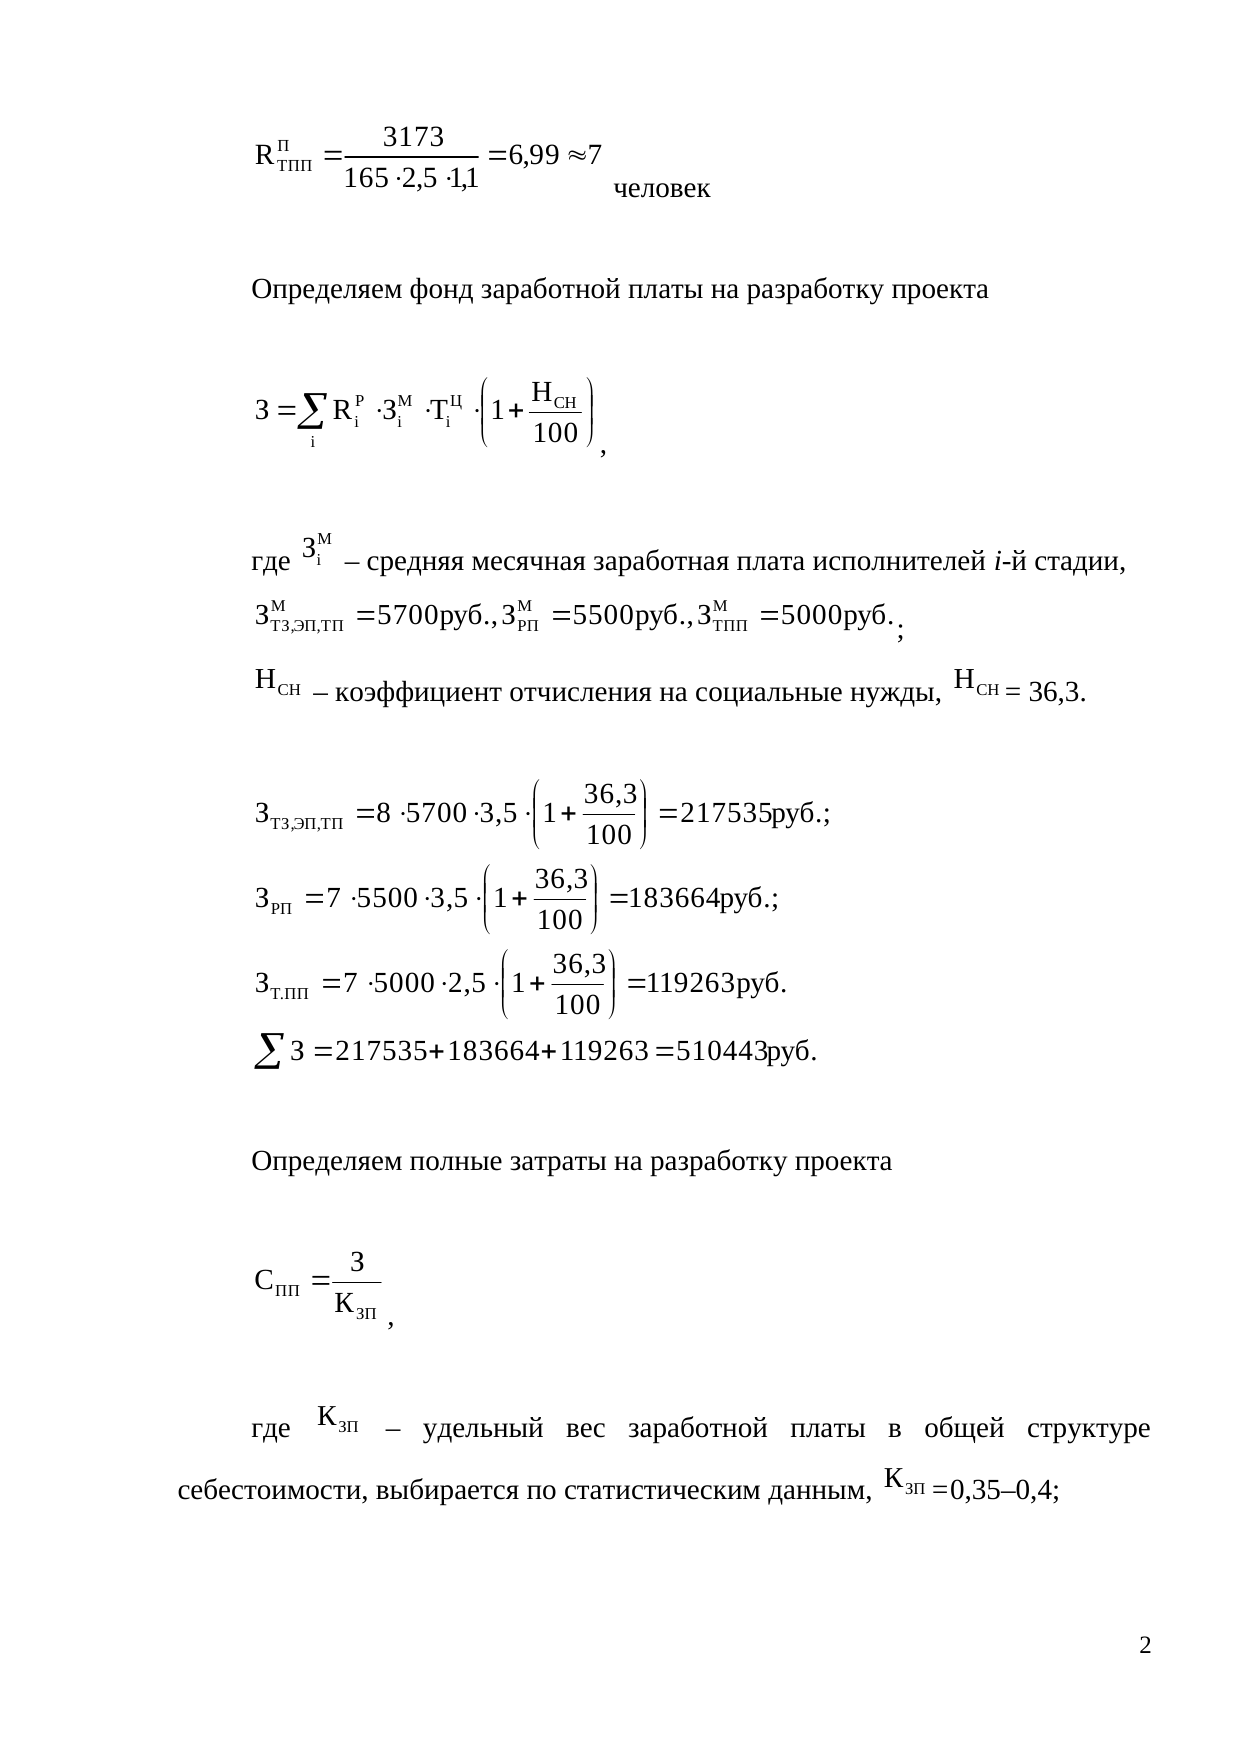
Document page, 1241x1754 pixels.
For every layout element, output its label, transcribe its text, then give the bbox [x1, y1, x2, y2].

text Определяем фонд заработной платы на разработку проекта [177, 271, 1152, 305]
text где – средняя месячная заработная плата исполнителей i-й стадии, [177, 527, 1152, 577]
text ; [177, 593, 1152, 645]
text где – удельный вес заработной платы в общей структуре себестоимости, выбирается по статистическим данным, =0,35–0,4; [177, 1398, 1152, 1506]
text , [177, 372, 1152, 459]
text – коэффициент отчисления на социальные нужды, = 36,3. [177, 662, 1152, 707]
text Определяем полные затраты на разработку проекта [177, 1143, 1152, 1177]
text , [177, 1244, 1152, 1331]
